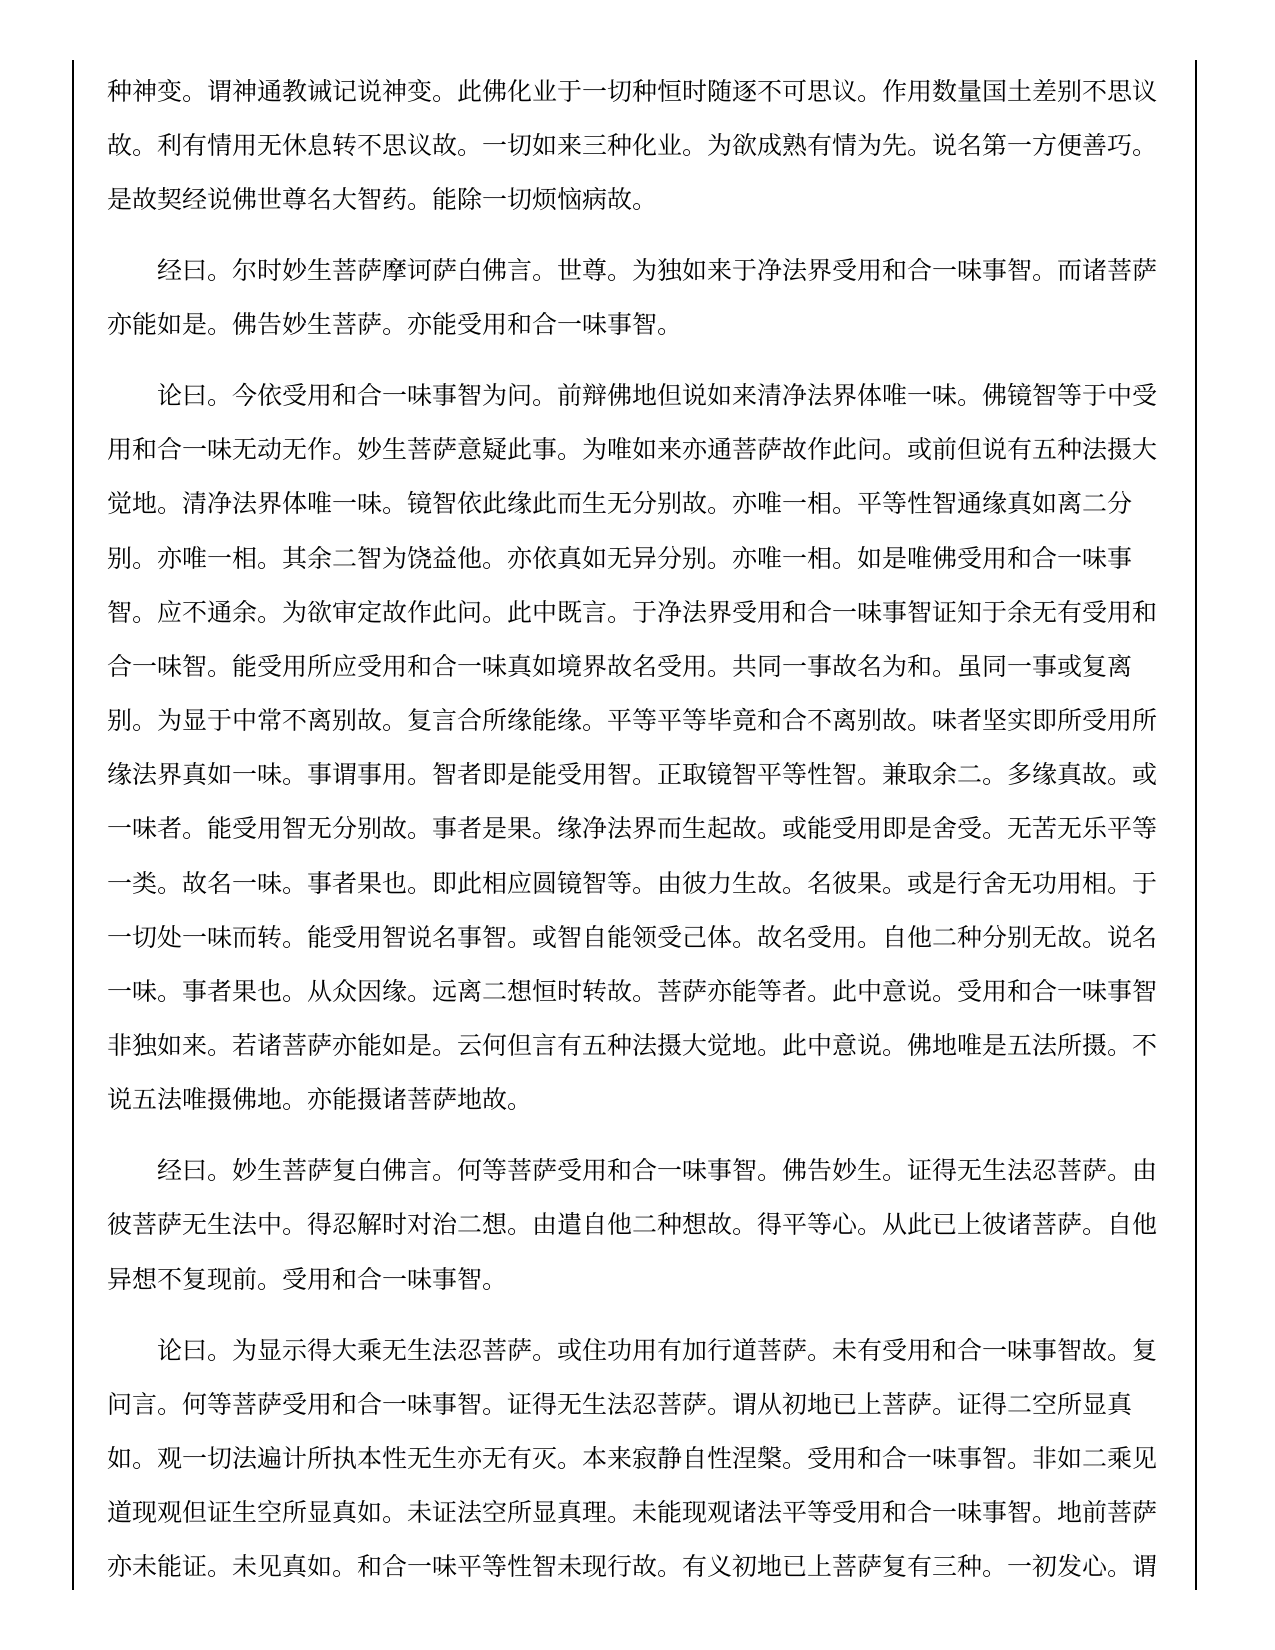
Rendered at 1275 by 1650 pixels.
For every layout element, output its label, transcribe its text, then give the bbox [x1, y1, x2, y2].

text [107, 1330, 1159, 1583]
text 经曰。尔时妙生菩萨摩诃萨白佛言。世尊。为独如来于净法界受用和合一味事智。而诸菩萨亦能如是。佛告妙生菩萨。亦能受用和合一味事智。 [107, 251, 1159, 341]
text 经曰。妙生菩萨复白佛言。何等菩萨受用和合一味事智。佛告妙生。证得无生法忍菩萨。由彼菩萨无生法中。得忍解时对治二想。由遣自他二种想故。得平等心。从此已上彼诸菩萨。自他异想不复现前。受用和合一味事智。 [107, 1151, 1159, 1295]
text 论曰。今依受用和合一味事智为问。前辩佛地但说如来清净法界体唯一味。佛镜智等于中受用和合一味无动无作。妙生菩萨意疑此事。为唯如来亦通菩萨故作此问。或前但说有五种法摄大觉地。清净法界体唯一味。镜智依此缘此而生无分别故。亦唯一相。平等性智通缘真如离二分 别。亦唯一相。其余二智为饶益他。亦依真如无异分别。亦唯一相。如是唯佛受用和合一味事 智。应不通余。为欲审定故作此问。此中既言。于净法界受用和合一味事智证知于余无有受用和合一味智。能受用所应受用和合一味真如境界故名受用。共同一事故名为和。虽同一事或复离 别。为显于中常不离别故。复言合所缘能缘。平等平等毕竟和合不离别故。味者坚实即所受用所缘法界真如一味。事谓事用。智者即是能受用智。正取镜智平等性智。兼取余二。多缘真故。或一味者。能受用智无分别故。事者是果。缘净法界而生起故。或能受用即是舍受。无苦无乐平等一类。故名一味。事者果也。即此相应圆镜智等。由彼力生故。名彼果。或是行舍无功用相。于一切处一味而转。能受用智说名事智。或智自能领受己体。故名受用。自他二种分别无故。说名一味。事者果也。从众因缘。远离二想恒时转故。菩萨亦能等者。此中意说。受用和合一味事智非独如来。若诸菩萨亦能如是。云何但言有五种法摄大觉地。此中意说。佛地唯是五法所摄。不说五法唯摄佛地。亦能摄诸菩萨地故。 [107, 376, 1159, 1116]
text 种神变。谓神通教诫记说神变。此佛化业于一切种恒时随逐不可思议。作用数量国土差别不思议故。利有情用无休息转不思议故。一切如来三种化业。为欲成熟有情为先。说名第一方便善巧。是故契经说佛世尊名大智药。能除一切烦恼病故。 [107, 71, 1159, 216]
